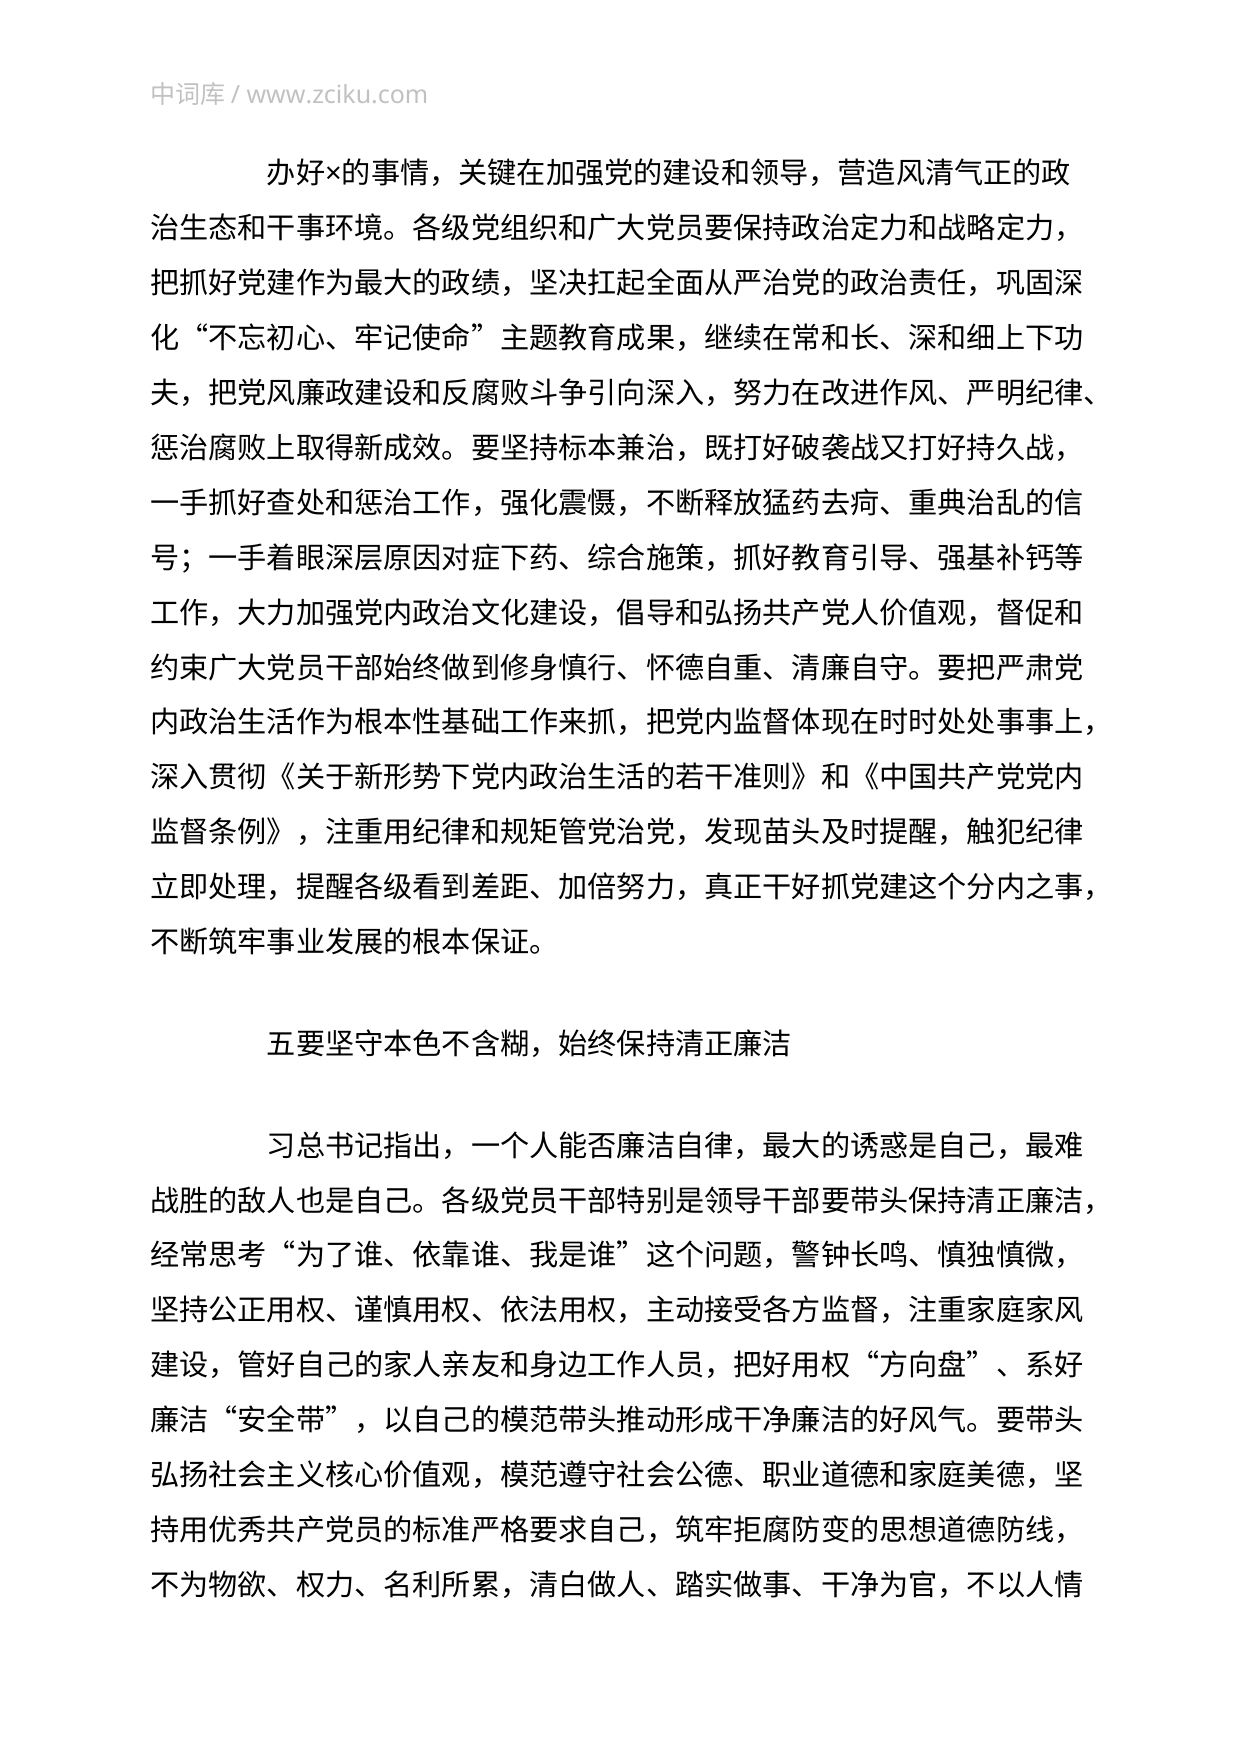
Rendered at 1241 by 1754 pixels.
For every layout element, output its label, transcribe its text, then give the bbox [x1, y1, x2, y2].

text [150, 1122, 1090, 1604]
text 五要坚守本色不含糊，始终保持清正廉洁 [150, 1020, 1090, 1063]
text 办好×的事情，关键在加强党的建设和领导，营造风清气正的政治生态和干事环境。各级党组织和广大党员要保持政治定力和战略定力，把抓好党建作为最大的政绩，坚决扛起全面从严治党的政治责任，巩固深化“不忘初心、牢记使命”主题教育成果，继续在常和长、深和细上下功夫，把党风廉政建设和反腐败斗争引向深入，努力在改进作风、严明纪律、惩治腐败上取得新成效。要坚持标本兼治，既打好破袭战又打好持久战，一手抓好查处和惩治工作，强化震慑，不断释放猛药去疴、重典治乱的信号；一手着眼深层原因对症下药、综合施策，抓好教育引导、强基补钙等工作，大力加强党内政治文化建设，倡导和弘扬共产党人价值观，督促和约束广大党员干部始终做到修身慎行、怀德自重、清廉自守。要把严肃党内政治生活作为根本性基础工作来抓，把党内监督体现在时时处处事事上，深入贯彻《关于新形势下党内政治生活的若干准则》和《中国共产党党内监督条例》，注重用纪律和规矩管党治党，发现苗头及时提醒，触犯纪律立即处理，提醒各级看到差距、加倍努力，真正干好抓党建这个分内之事，不断筑牢事业发展的根本保证。 [150, 150, 1090, 961]
